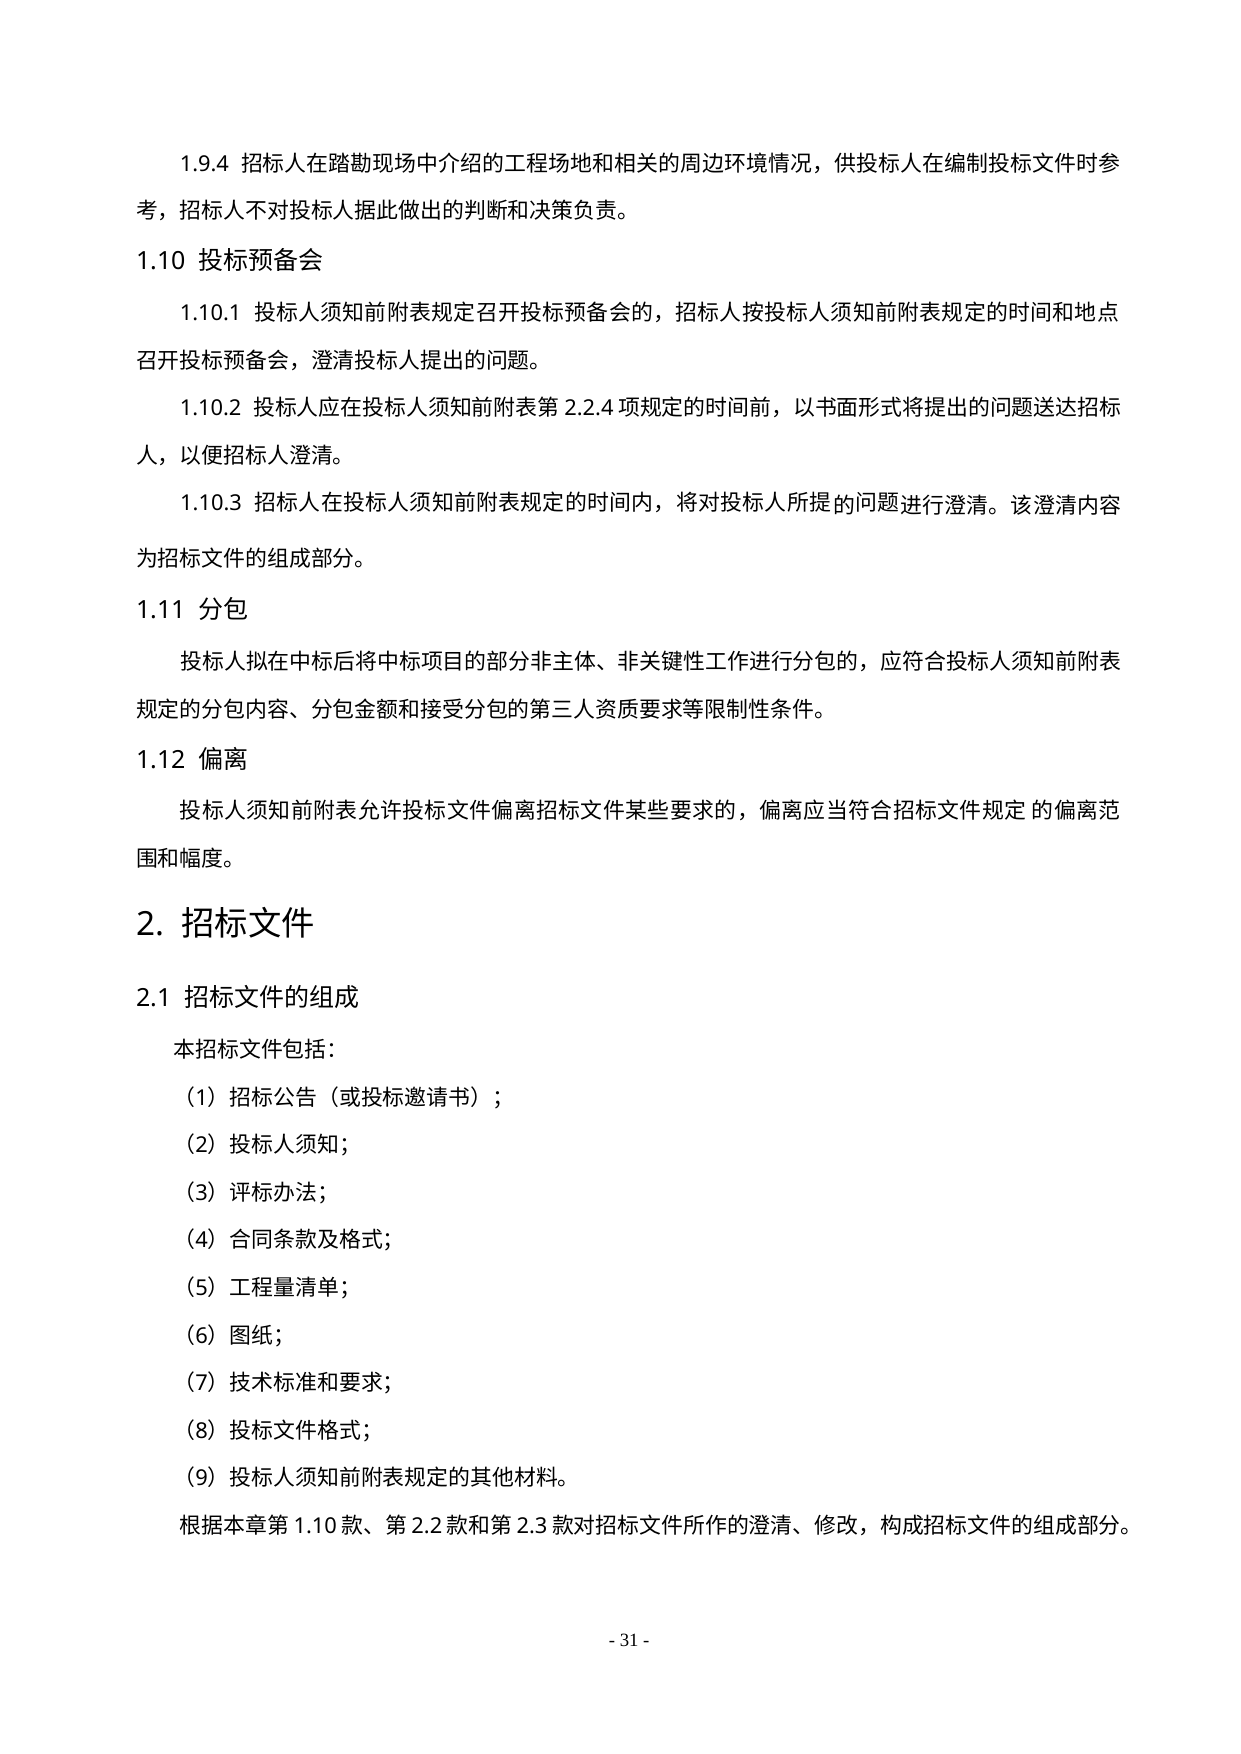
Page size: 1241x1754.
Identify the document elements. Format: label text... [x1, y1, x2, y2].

text （8）投标文件格式； [173, 1413, 1122, 1444]
text 1.10.3 招标人在投标人须知前附表规定的时间内，将对投标人所提的问题进行澄清。该澄清内容为招标文件的组成部分。 [136, 485, 1122, 572]
text （4）合同条款及格式； [173, 1222, 1122, 1254]
text （3）评标办法； [173, 1175, 1122, 1207]
text （1）招标公告（或投标邀请书）； [173, 1079, 1122, 1111]
subtitle 1.12 偏离 [136, 739, 1122, 775]
text 投标人须知前附表允许投标文件偏离招标文件某些要求的，偏离应当符合招标文件规定 的偏离范围和幅度。 [136, 793, 1122, 873]
text 1.10.2 投标人应在投标人须知前附表第2.2.4项规定的时间前，以书面形式将提出的问题送达招标人，以便招标人澄清。 [136, 390, 1122, 469]
text （9）投标人须知前附表规定的其他材料。 [173, 1460, 1122, 1492]
text 本招标文件包括： [173, 1032, 1122, 1064]
text （5）工程量清单； [173, 1270, 1122, 1302]
subtitle 1.10 投标预备会 [136, 241, 1122, 277]
text （6）图纸； [173, 1318, 1122, 1349]
text 1.10.1 投标人须知前附表规定召开投标预备会的，招标人按投标人须知前附表规定的时间和地点召开投标预备会，澄清投标人提出的问题。 [136, 295, 1122, 374]
subtitle 1.11 分包 [136, 590, 1122, 626]
text （7）技术标准和要求； [173, 1365, 1122, 1397]
text 根据本章第1.10款、第2.2款和第2.3款对招标文件所作的澄清、修改，构成招标文件的组成部分。 [136, 1508, 1122, 1540]
subtitle 2.1 招标文件的组成 [136, 978, 1122, 1014]
subtitle 2. 招标文件 [136, 888, 1122, 953]
text 投标人拟在中标后将中标项目的部分非主体、非关键性工作进行分包的，应符合投标人须知前附表规定的分包内容、分包金额和接受分包的第三人资质要求等限制性条件。 [136, 644, 1122, 723]
text （2）投标人须知； [173, 1127, 1122, 1159]
text 1.9.4 招标人在踏勘现场中介绍的工程场地和相关的周边环境情况，供投标人在编制投标文件时参考，招标人不对投标人据此做出的判断和决策负责。 [136, 146, 1122, 225]
